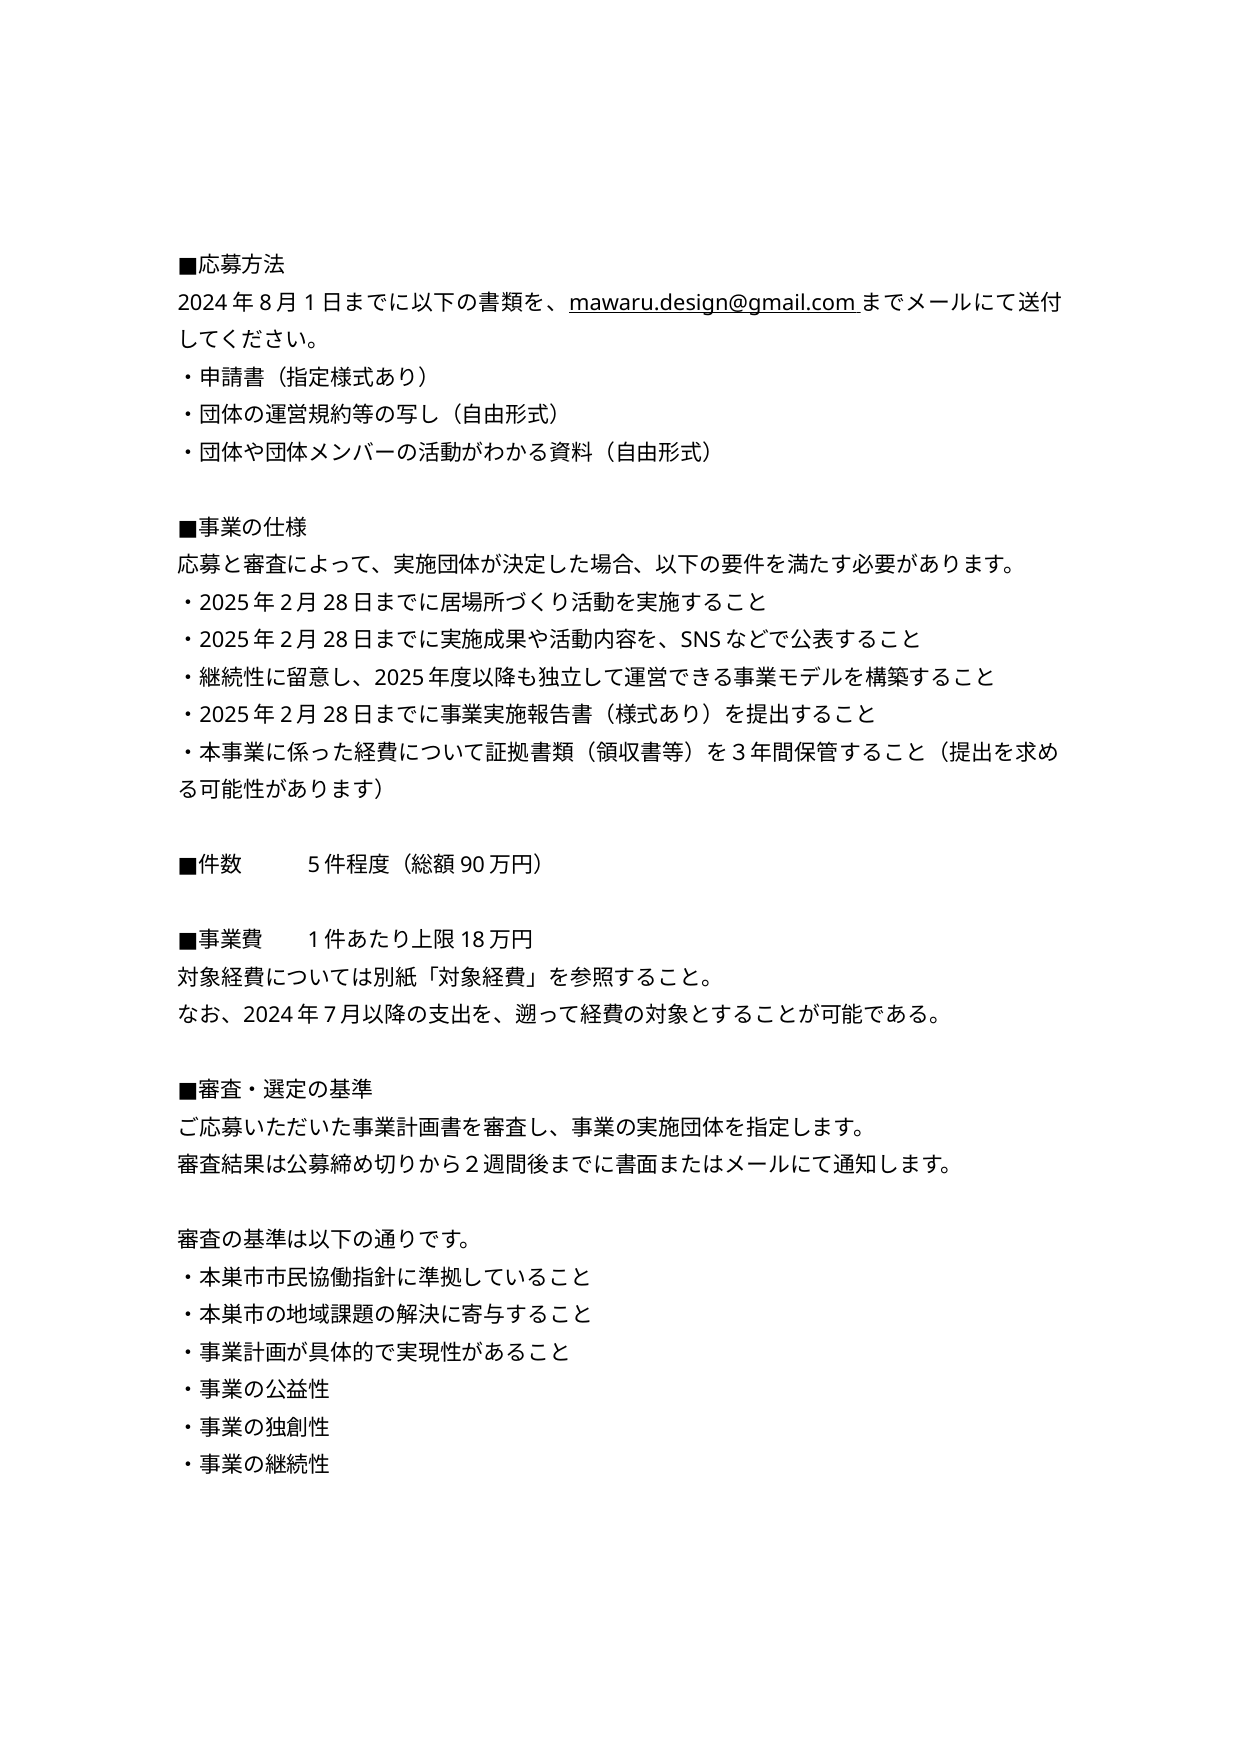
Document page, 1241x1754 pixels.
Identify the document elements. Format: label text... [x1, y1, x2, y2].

text なお、2024年7月以降の支出を、遡って経費の対象とすることが可能である。 [177, 994, 1063, 1032]
text ・事業の公益性 [177, 1369, 1063, 1407]
text ・事業計画が具体的で実現性があること [177, 1332, 1063, 1369]
text ・団体や団体メンバーの活動がわかる資料（自由形式） [177, 432, 1063, 469]
text ■件数 5件程度（総額90万円） [177, 844, 1063, 882]
text ■事業費 1件あたり上限18万円 [177, 919, 1063, 957]
text 対象経費については別紙「対象経費」を参照すること。 [177, 957, 1063, 994]
text ・本事業に係った経費について証拠書類（領収書等）を３年間保管すること（提出を求める可能性があります） [177, 732, 1063, 807]
text 2024年8月1日までに以下の書類を、mawaru.design@gmail.comまでメールにて送付してください。 [177, 282, 1063, 357]
text 応募と審査によって、実施団体が決定した場合、以下の要件を満たす必要があります。 [177, 544, 1063, 582]
text ・事業の継続性 [177, 1444, 1063, 1482]
text ■応募方法 [177, 244, 1063, 282]
text ・団体の運営規約等の写し（自由形式） [177, 394, 1063, 432]
text 審査結果は公募締め切りから２週間後までに書面またはメールにて通知します。 [177, 1144, 1063, 1182]
text ・申請書（指定様式あり） [177, 357, 1063, 394]
text ・本巣市市民協働指針に準拠していること [177, 1257, 1063, 1294]
text ・2025年2月28日までに実施成果や活動内容を、SNSなどで公表すること [177, 619, 1063, 657]
text ・2025年2月28日までに事業実施報告書（様式あり）を提出すること [177, 694, 1063, 732]
text ・事業の独創性 [177, 1407, 1063, 1444]
text ご応募いただいた事業計画書を審査し、事業の実施団体を指定します。 [177, 1107, 1063, 1144]
text 審査の基準は以下の通りです。 [177, 1219, 1063, 1257]
text ・継続性に留意し、2025年度以降も独立して運営できる事業モデルを構築すること [177, 657, 1063, 694]
text ・2025年2月28日までに居場所づくり活動を実施すること [177, 582, 1063, 619]
text ・本巣市の地域課題の解決に寄与すること [177, 1294, 1063, 1332]
text ■審査・選定の基準 [177, 1069, 1063, 1107]
text ■事業の仕様 [177, 507, 1063, 544]
